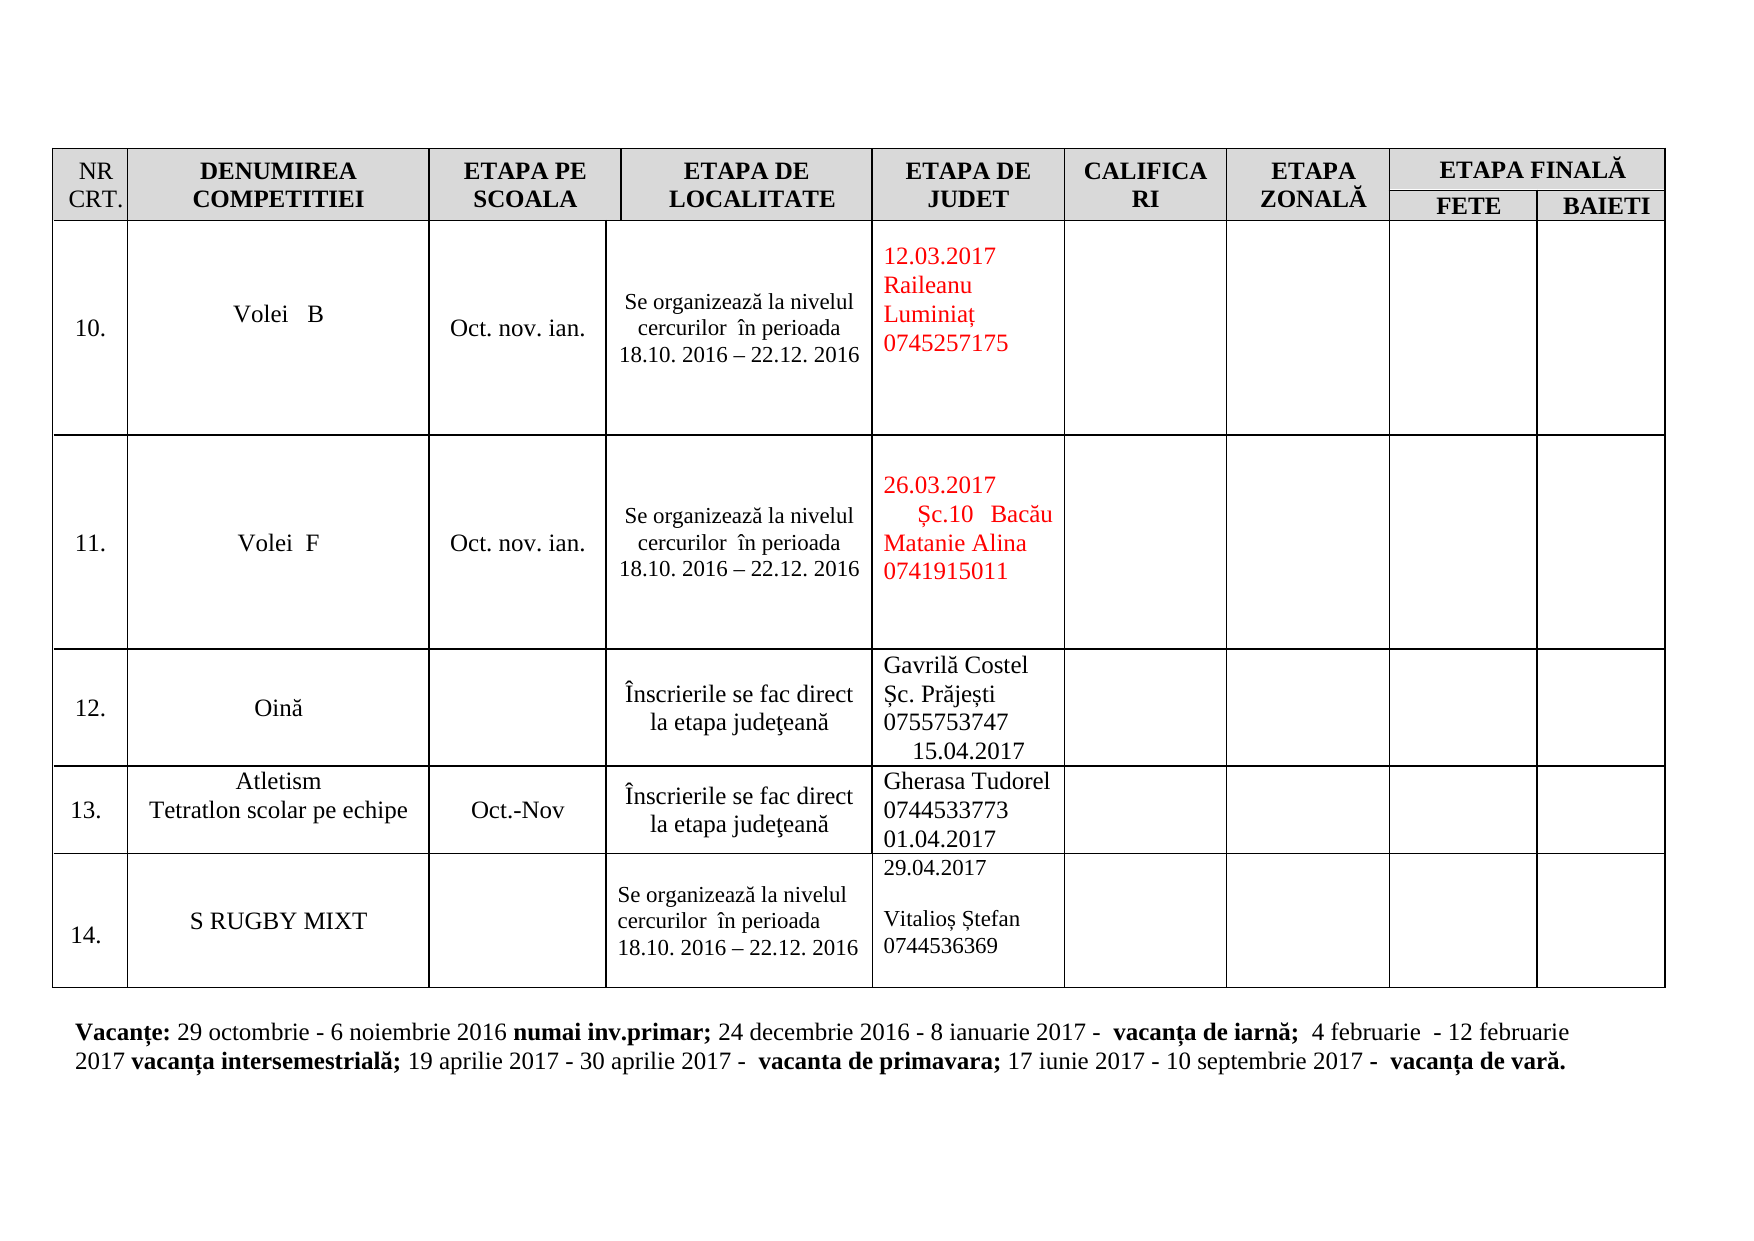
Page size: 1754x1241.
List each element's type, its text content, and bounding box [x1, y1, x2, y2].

table_cell Oct.-Nov [430, 767, 605, 853]
table_cell [1538, 854, 1664, 987]
table_cell 14. [53, 854, 127, 987]
table_cell [1065, 854, 1226, 987]
table_cell [1390, 854, 1536, 987]
table_cell [1390, 221, 1536, 434]
table_cell [1227, 767, 1389, 853]
table_cell Oct. nov. ian. [430, 436, 605, 648]
table_cell Se organizează la nivelul cercurilor în perioada 18.10. 2016 – 22.12. 2016 [607, 436, 871, 648]
table_cell S RUGBY MIXT [128, 854, 428, 987]
table_header Nr Crt. [53, 149, 127, 220]
table_cell [1227, 650, 1389, 765]
table_cell [1227, 854, 1389, 987]
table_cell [607, 221, 871, 434]
table_cell [1227, 221, 1389, 434]
table_cell Gavrilă Costel Șc. Prăjești 0755753747 15.04.2017 [873, 650, 1064, 765]
table_header etAPA DE locALITATE [622, 149, 871, 220]
table_cell Oină [128, 650, 428, 765]
table_cell Volei F [128, 436, 428, 648]
table_cell [1390, 767, 1536, 853]
table_header denumirea competitiei [128, 149, 428, 220]
table_cell 12. [53, 649, 127, 765]
table_header etAPA pe scoala [430, 149, 620, 220]
table_cell [1390, 650, 1536, 765]
table_cell 26.03.2017 Șc.10 Bacău Matanie Alina 0741915011 [873, 436, 1064, 648]
table_cell [1065, 436, 1226, 648]
table_cell Înscrierile se fac direct la etapa judeţeană [607, 650, 871, 765]
table_cell 11. [53, 435, 127, 648]
text Vacanțe: 29 octombrie - 6 noiembrie 2016 numai inv.primar; 24 decembrie 2016 - 8 ianuarie 2017 - vacanța de iarnă; 4 februarie - 12 februarie 2017 vacanța intersemestrială; 19 aprilie 2017 - 30 aprilie 2017 - vacanta de primavara; 17 iunie 2017 - 10 septembrie 2017 - vacanța de vară. [75, 1017, 1606, 1074]
table_cell BAIETI [1538, 191, 1664, 220]
table_cell [1065, 767, 1226, 853]
table_header CALIFICARI [1065, 149, 1226, 220]
table_cell [1065, 650, 1226, 765]
table_cell [1065, 221, 1226, 434]
table_header etAPA zonaLĂ [1227, 149, 1389, 220]
table_cell [1538, 221, 1664, 434]
table_cell Atletism Tetratlon scolar pe echipe [128, 767, 428, 853]
table_cell Oct. nov. ian. [430, 221, 605, 434]
table_cell [1538, 436, 1664, 648]
table_cell Gherasa Tudorel 0744533773 01.04.2017 [873, 767, 1064, 853]
table_cell 10. [53, 221, 127, 434]
table_header etAPA DE judet [873, 149, 1064, 220]
table_cell Se organizează la nivelul cercurilor în perioada 18.10. 2016 – 22.12. 2016 [607, 854, 872, 987]
table_cell [430, 650, 605, 765]
table_cell [1538, 650, 1664, 765]
table_cell FETE [1390, 191, 1536, 220]
table_cell Volei B [128, 221, 428, 434]
table_cell Înscrierile se fac direct la etapa judeţeană [607, 767, 871, 853]
table_header ETAPA FINALĂ [1390, 149, 1664, 189]
table_cell 29.04.2017 Vitalioș Ștefan 0744536369 [873, 854, 1064, 987]
table_cell [1227, 436, 1389, 648]
table_cell 12.03.2017 Raileanu Luminiaț 0745257175 [873, 221, 1064, 434]
table_cell [430, 854, 605, 987]
table_cell [1390, 436, 1536, 648]
table_cell 13. [53, 766, 127, 853]
table_cell [1538, 767, 1664, 853]
